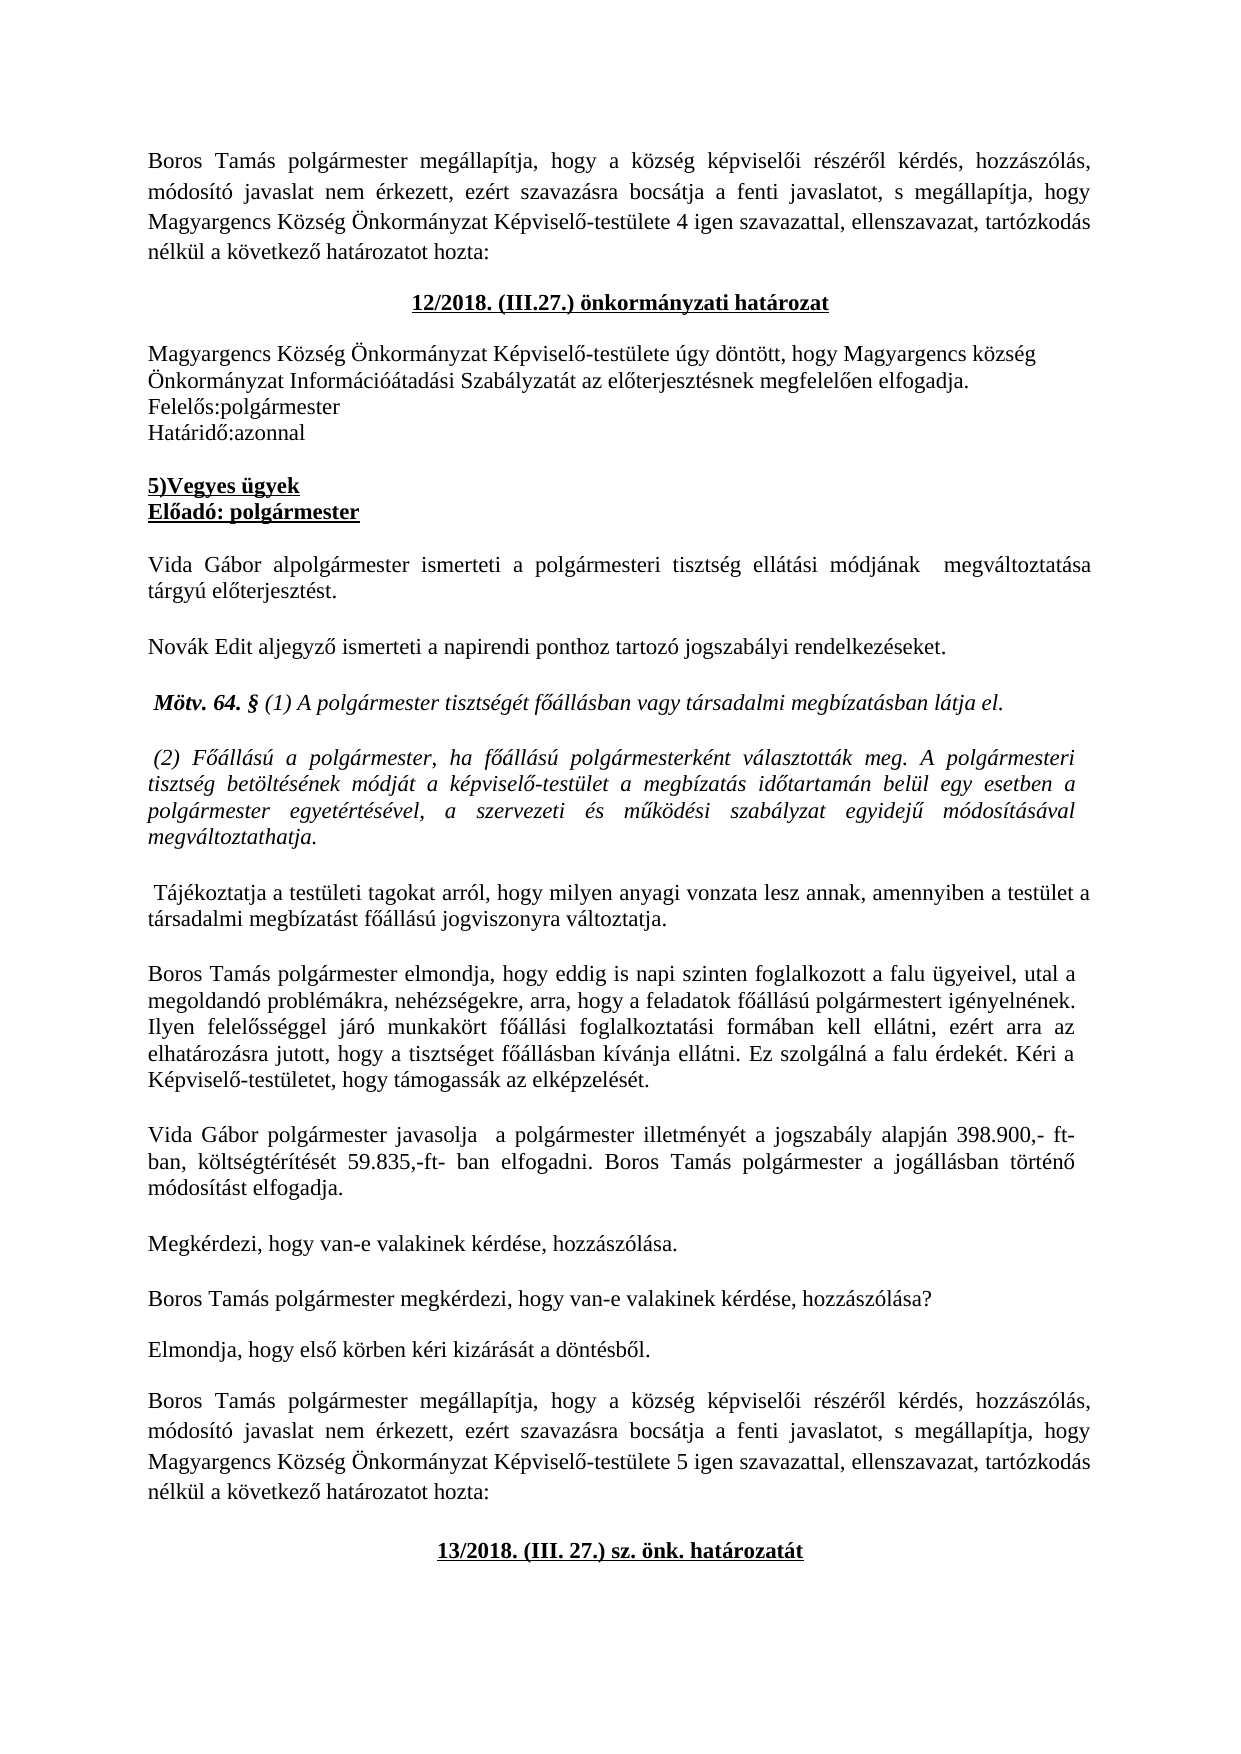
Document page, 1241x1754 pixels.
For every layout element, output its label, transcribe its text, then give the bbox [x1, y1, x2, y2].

text Felelős:polgármester [148, 393, 1093, 419]
text Novák Edit aljegyző ismerteti a napirendi ponthoz tartozó jogszabályi rendelkezéseket. [148, 633, 1093, 659]
text Boros Tamás polgármester megállapítja, hogy a község képviselői részéről kérdés, hozzászólás, módosító javaslat nem érkezett, ezért szavazásra bocsátja a fenti javaslatot, s megállapítja, hogy Magyargencs Község Önkormányzat Képviselő-testülete 4 igen szavazattal, ellenszavazat, tartózkodás nélkül a következő határozatot hozta: [148, 148, 1093, 264]
text Mötv. 64. § (1) A polgármester tisztségét főállásban vagy társadalmi megbízatásban látja el. [148, 688, 1093, 715]
text 12/2018. (III.27.) önkormányzati határozat [148, 289, 1093, 316]
text Boros Tamás polgármester elmondja, hogy eddig is napi szinten foglalkozott a falu ügyeivel, utal a megoldandó problémákra, nehézségekre, arra, hogy a feladatok főállású polgármestert igényelnének. Ilyen felelősséggel járó munkakört főállási foglalkoztatási formában kell ellátni, ezért arra az elhatározásra jutott, hogy a tisztséget főállásban kívánja ellátni. Ez szolgálná a falu érdekét. Kéri a Képviselő-testületet, hogy támogassák az elképzelését. [148, 961, 1077, 1092]
text Vida Gábor alpolgármester ismerteti a polgármesteri tisztség ellátási módjának megváltoztatása tárgyú előterjesztést. [148, 551, 1093, 604]
text Boros Tamás polgármester megkérdezi, hogy van-e valakinek kérdése, hozzászólása? [148, 1285, 1093, 1312]
text Megkérdezi, hogy van-e valakinek kérdése, hozzászólása. [148, 1230, 1077, 1256]
text Előadó: polgármester [148, 498, 1093, 525]
text Tájékoztatja a testületi tagokat arról, hogy milyen anyagi vonzata lesz annak, amennyiben a testület a társadalmi megbízatást főállású jogviszonyra változtatja. [148, 879, 1093, 931]
text Vida Gábor polgármester javasolja a polgármester illetményét a jogszabály alapján 398.900,- ft- ban, költségtérítését 59.835,-ft- ban elfogadni. Boros Tamás polgármester a jogállásban történő módosítást elfogadja. [148, 1121, 1077, 1201]
text Elmondja, hogy első körben kéri kizárását a döntésből. [148, 1336, 1093, 1363]
text Magyargencs Község Önkormányzat Képviselő-testülete úgy döntött, hogy Magyargencs község Önkormányzat Információátadási Szabályzatát az előterjesztésnek megfelelően elfogadja. [148, 340, 1093, 393]
text 5)Vegyes ügyek [148, 472, 1093, 498]
text Határidő:azonnal [148, 419, 1093, 446]
text (2) Főállású a polgármester, ha főállású polgármesterként választották meg. A polgármesteri tisztség betöltésének módját a képviselő-testület a megbízatás időtartamán belül egy esetben a polgármester egyetértésével, a szervezeti és működési szabályzat egyidejű módosításával megváltoztathatja. [148, 744, 1077, 849]
text 13/2018. (III. 27.) sz. önk. határozatát [148, 1537, 1093, 1564]
text Boros Tamás polgármester megállapítja, hogy a község képviselői részéről kérdés, hozzászólás, módosító javaslat nem érkezett, ezért szavazásra bocsátja a fenti javaslatot, s megállapítja, hogy Magyargencs Község Önkormányzat Képviselő-testülete 5 igen szavazattal, ellenszavazat, tartózkodás nélkül a következő határozatot hozta: [148, 1387, 1093, 1504]
